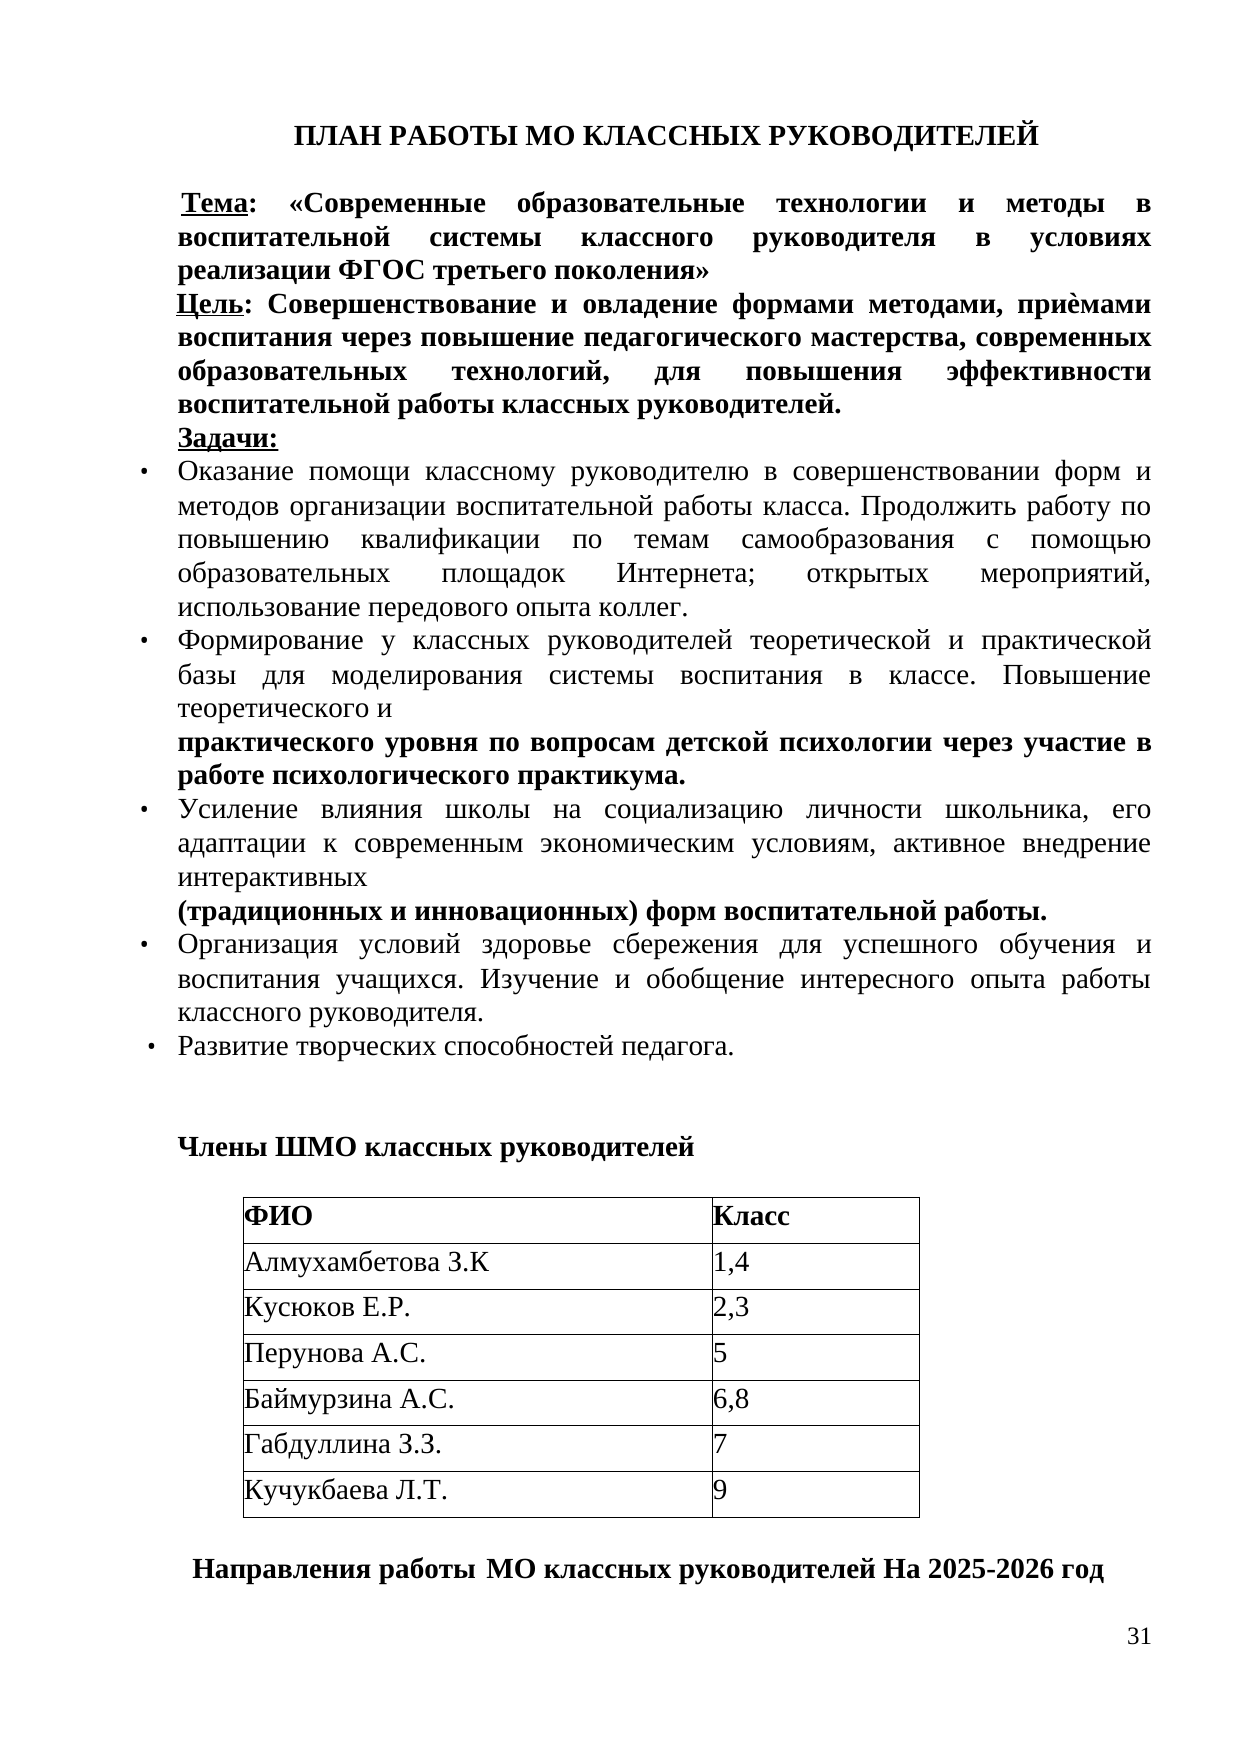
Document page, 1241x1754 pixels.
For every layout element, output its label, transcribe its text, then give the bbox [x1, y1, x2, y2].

table_cell Алмухамбетова З.К [244, 1244, 712, 1288]
list Усиление влияния школы на социализацию личности школьника, его адаптации к современным экономическим условиям, активное внедрение интерактивных [139, 791, 1152, 893]
table_cell Кучукбаева Л.Т. [244, 1472, 712, 1517]
table_cell 1,4 [713, 1244, 919, 1288]
subtitle Направления работы МО классных руководителей На 2025-2026 год [177, 1551, 1152, 1585]
text (традиционных и инновационных) форм воспитательной работы. [177, 893, 1152, 926]
table_cell 9 [713, 1472, 919, 1517]
subtitle Задачи: [177, 420, 1152, 453]
table_cell 7 [713, 1426, 919, 1471]
list Формирование у классных руководителей теоретической и практической базы для моделирования системы воспитания в классе. Повышение теоретического и [139, 622, 1152, 724]
table_cell 6,8 [713, 1381, 919, 1425]
list Развитие творческих способностей педагога. [147, 1028, 1152, 1062]
text Тема: «Современные образовательные технологии и методы в воспитательной системы классного руководителя в условиях реализации ФГОС третьего поколения» [177, 185, 1152, 286]
table_cell Перунова А.С. [244, 1335, 712, 1380]
table_cell 5 [713, 1335, 919, 1380]
table_cell 2,3 [713, 1290, 919, 1334]
table_cell Баймурзина А.С. [244, 1381, 712, 1425]
text Цель: Совершенствование и овладение формами методами, приѐмами воспитания через повышение педагогического мастерства, современных образовательных технологий, для повышения эффективности воспитательной работы классных руководителей. [176, 286, 1152, 420]
table_header ФИО [244, 1198, 712, 1243]
table_cell Габдуллина З.З. [244, 1426, 712, 1471]
list Оказание помощи классному руководителю в совершенствовании форм и методов организации воспитательной работы класса. Продолжить работу по повышению квалификации по темам самообразования с помощью образовательных площадок Интернета; открытых мероприятий, использование передового опыта коллег. [139, 453, 1152, 622]
text Члены ШМО классных руководителей [177, 1129, 1152, 1163]
text ПЛАН РАБОТЫ МО КЛАССНЫХ РУКОВОДИТЕЛЕЙ [177, 118, 1152, 152]
list Организация условий здоровье сбережения для успешного обучения и воспитания учащихся. Изучение и обобщение интересного опыта работы классного руководителя. [139, 926, 1152, 1028]
text практического уровня по вопросам детской психологии через участие в работе психологического практикума. [177, 724, 1152, 791]
table_cell Кусюков Е.Р. [244, 1290, 712, 1334]
table_header Класс [713, 1198, 919, 1243]
